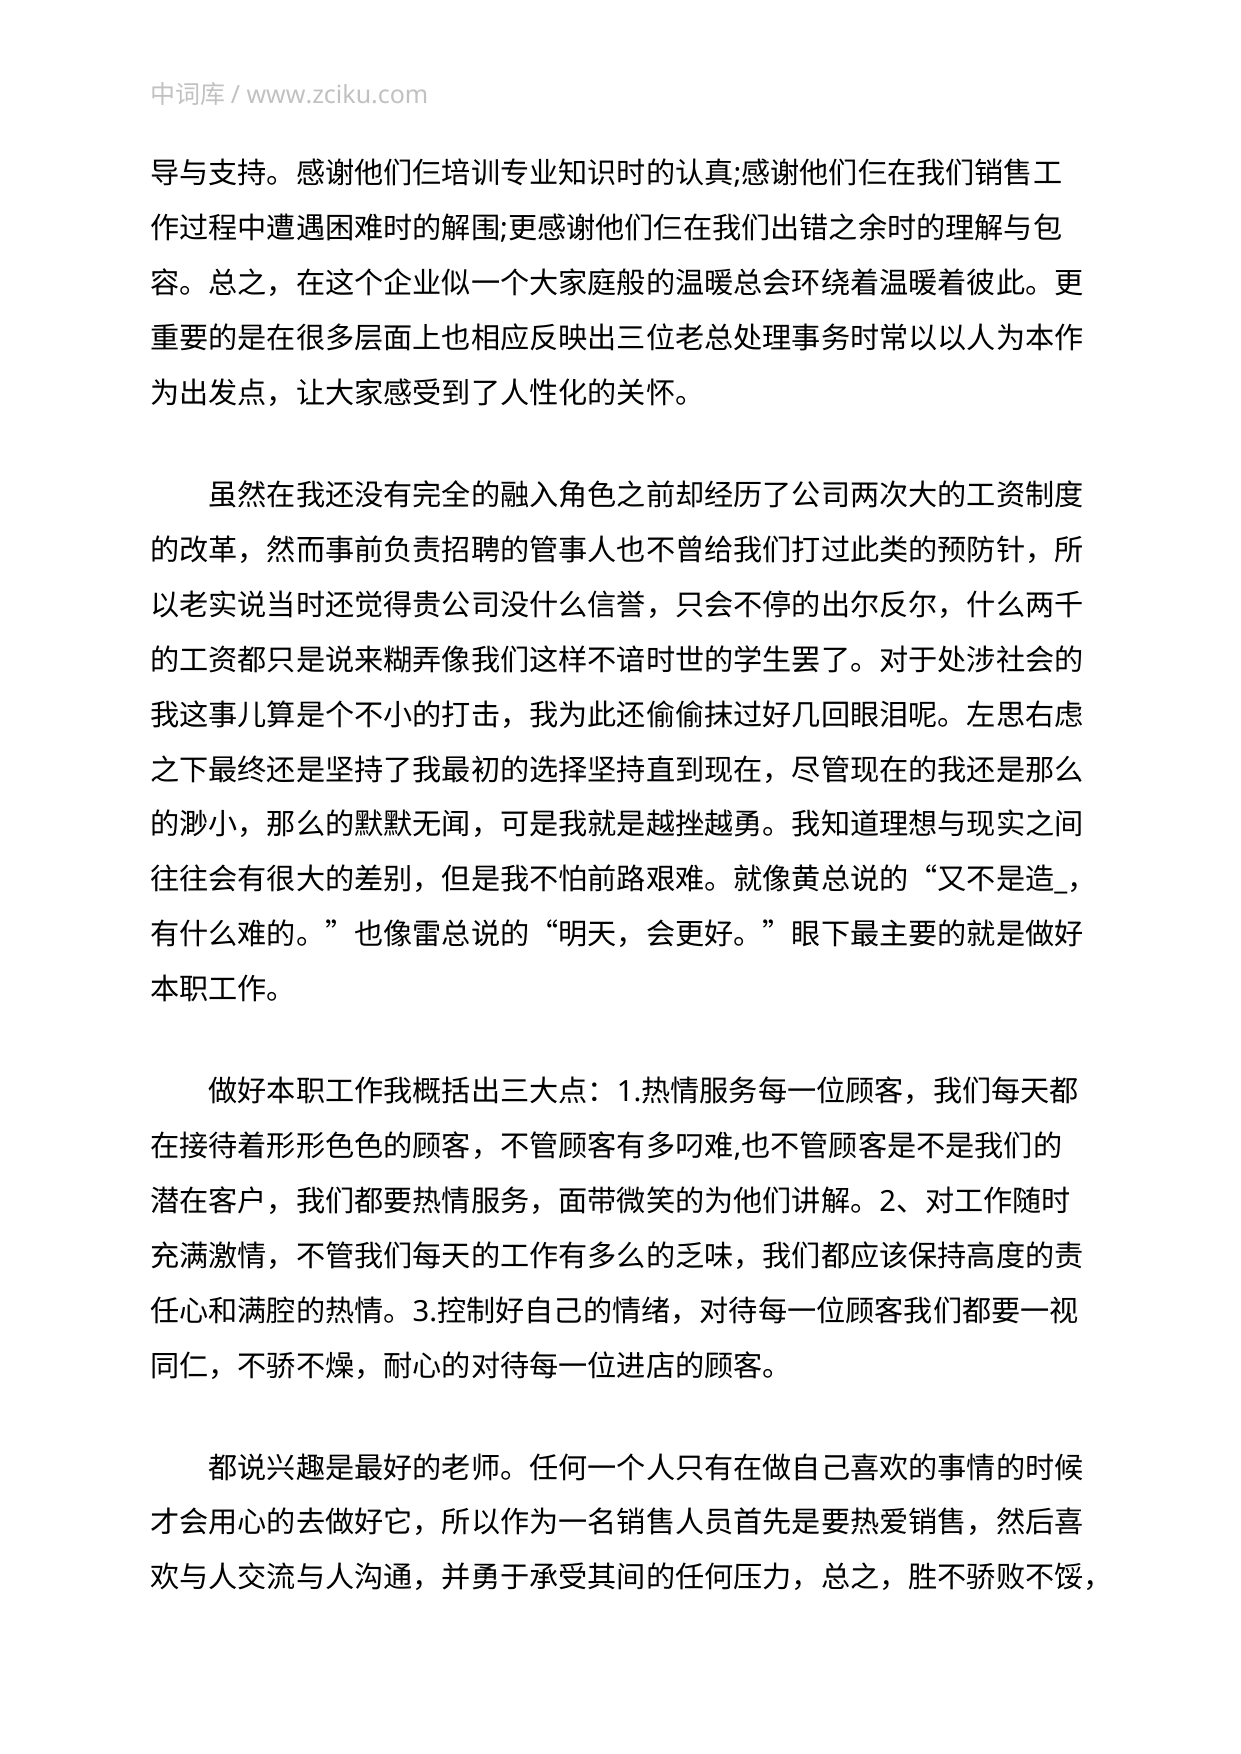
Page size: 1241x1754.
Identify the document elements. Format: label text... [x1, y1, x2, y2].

text 虽然在我还没有完全的融入角色之前却经历了公司两次大的工资制度的改革，然而事前负责招聘的管事人也不曾给我们打过此类的预防针，所以老实说当时还觉得贵公司没什么信誉，只会不停的出尔反尔，什么两千的工资都只是说来糊弄像我们这样不谙时世的学生罢了。对于处涉社会的我这事儿算是个不小的打击，我为此还偷偷抹过好几回眼泪呢。左思右虑之下最终还是坚持了我最初的选择坚持直到现在，尽管现在的我还是那么的渺小，那么的默默无闻，可是我就是越挫越勇。我知道理想与现实之间往往会有很大的差别，但是我不怕前路艰难。就像黄总说的“又不是造_，有什么难的。”也像雷总说的“明天，会更好。”眼下最主要的就是做好本职工作。 [150, 472, 1090, 1008]
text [150, 1444, 1090, 1596]
text 做好本职工作我概括出三大点：1.热情服务每一位顾客，我们每天都在接待着形形色色的顾客，不管顾客有多叼难,也不管顾客是不是我们的潜在客户，我们都要热情服务，面带微笑的为他们讲解。2、对工作随时充满激情，不管我们每天的工作有多么的乏味，我们都应该保持高度的责任心和满腔的热情。3.控制好自己的情绪，对待每一位顾客我们都要一视同仁，不骄不燥，耐心的对待每一位进店的顾客。 [150, 1067, 1090, 1385]
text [150, 150, 1090, 412]
